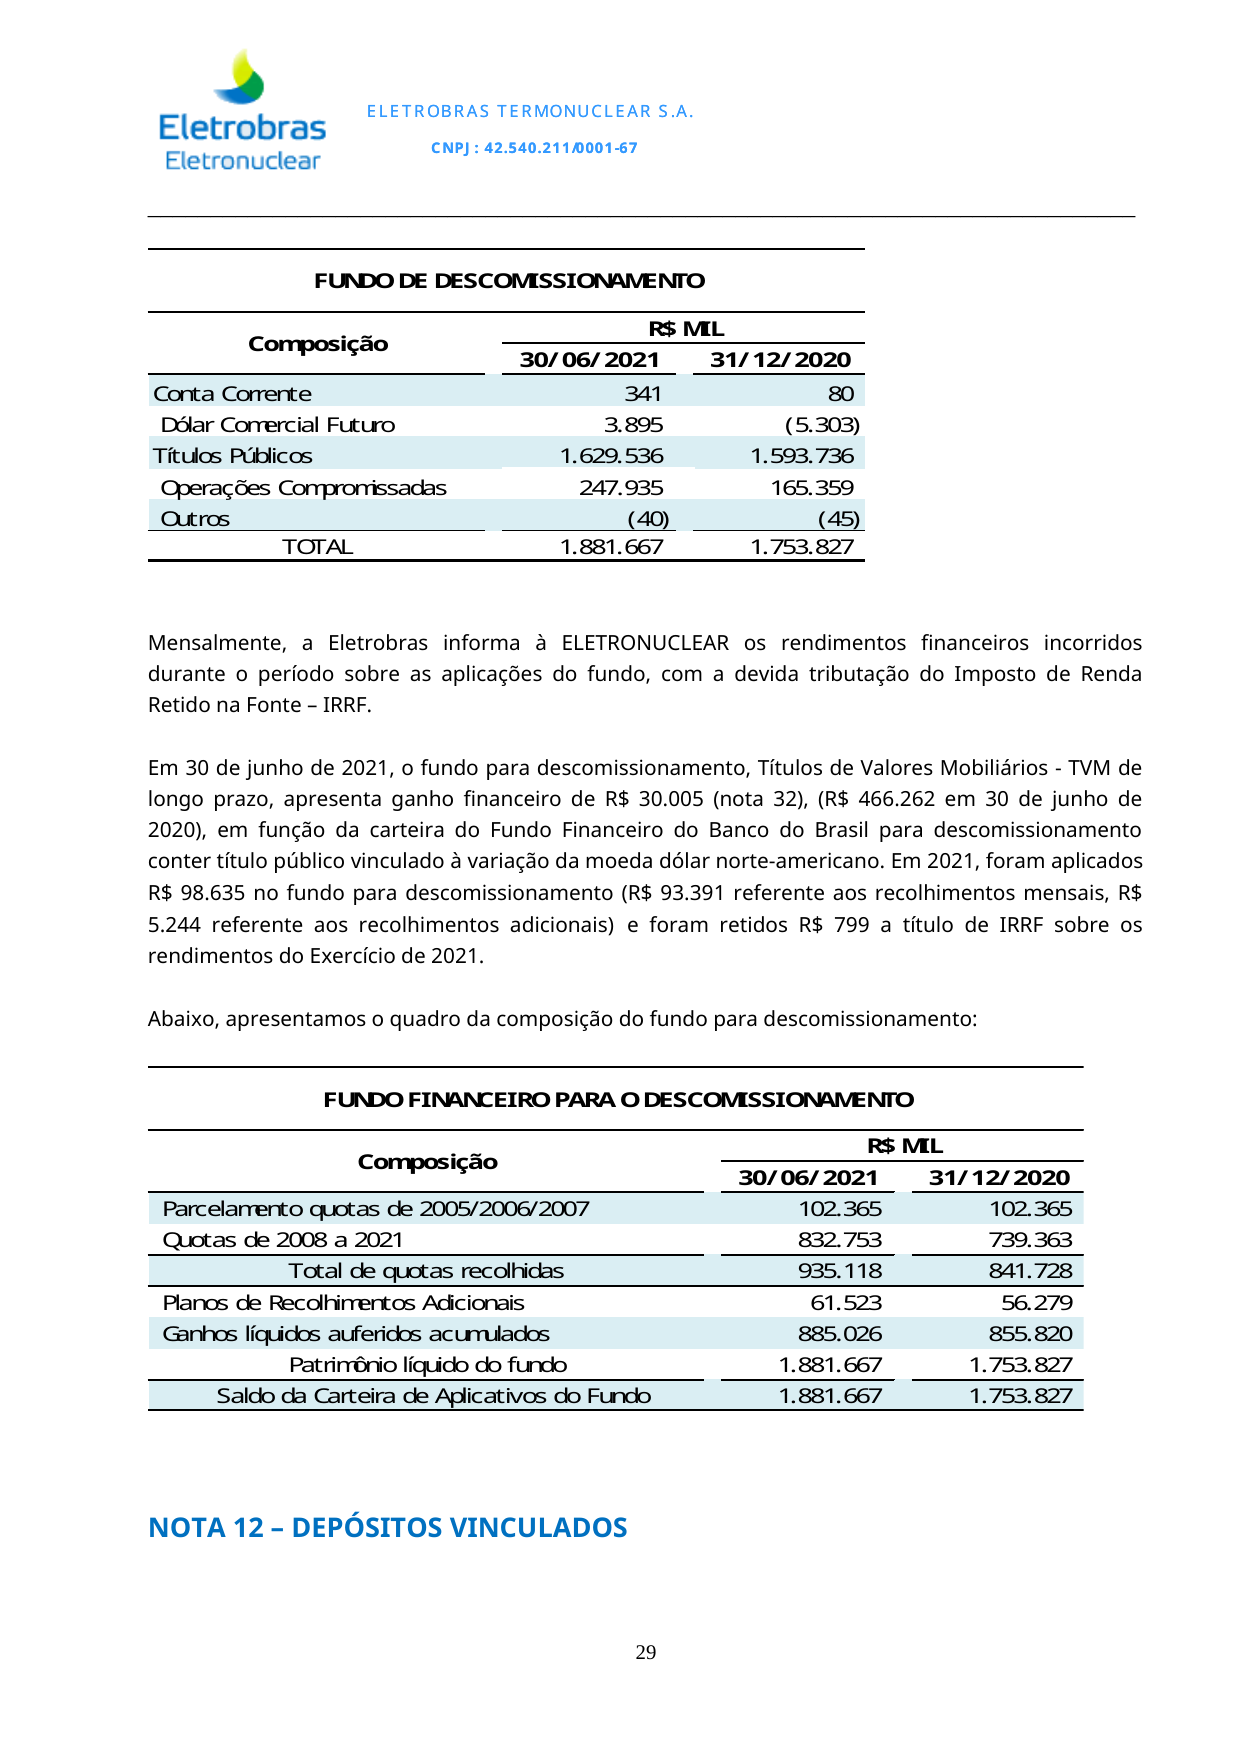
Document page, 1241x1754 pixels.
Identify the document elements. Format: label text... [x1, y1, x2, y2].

text Em 30 de junho de 2021, o fundo para descomissionamento, Títulos de Valores Mobiliários - TVM de longo prazo, apresenta ganho financeiro de R$ 30.005 (nota 32), (R$ 466.262 em 30 de junho de 2020), em função da carteira do Fundo Financeiro do Banco do Brasil para descomissionamento conter título público vinculado à variação da moeda dólar norte-americano. Em 2021, foram aplicados R$ 98.635 no fundo para descomissionamento (R$ 93.391 referente aos recolhimentos mensais, R$ 5.244 referente aos recolhimentos adicionais) e foram retidos R$ 799 a título de IRRF sobre os rendimentos do Exercício de 2021. [148, 753, 1144, 970]
text Abaixo, apresentamos o quadro da composição do fundo para descomissionamento: [148, 1004, 1144, 1032]
text NOTA 12 – DEPÓSITOS VINCULADOS [148, 1508, 1144, 1545]
text Mensalmente, a Eletrobras informa à ELETRONUCLEAR os rendimentos financeiros incorridos durante o período sobre as aplicações do fundo, com a devida tributação do Imposto de Renda Retido na Fonte – IRRF. [148, 628, 1144, 719]
